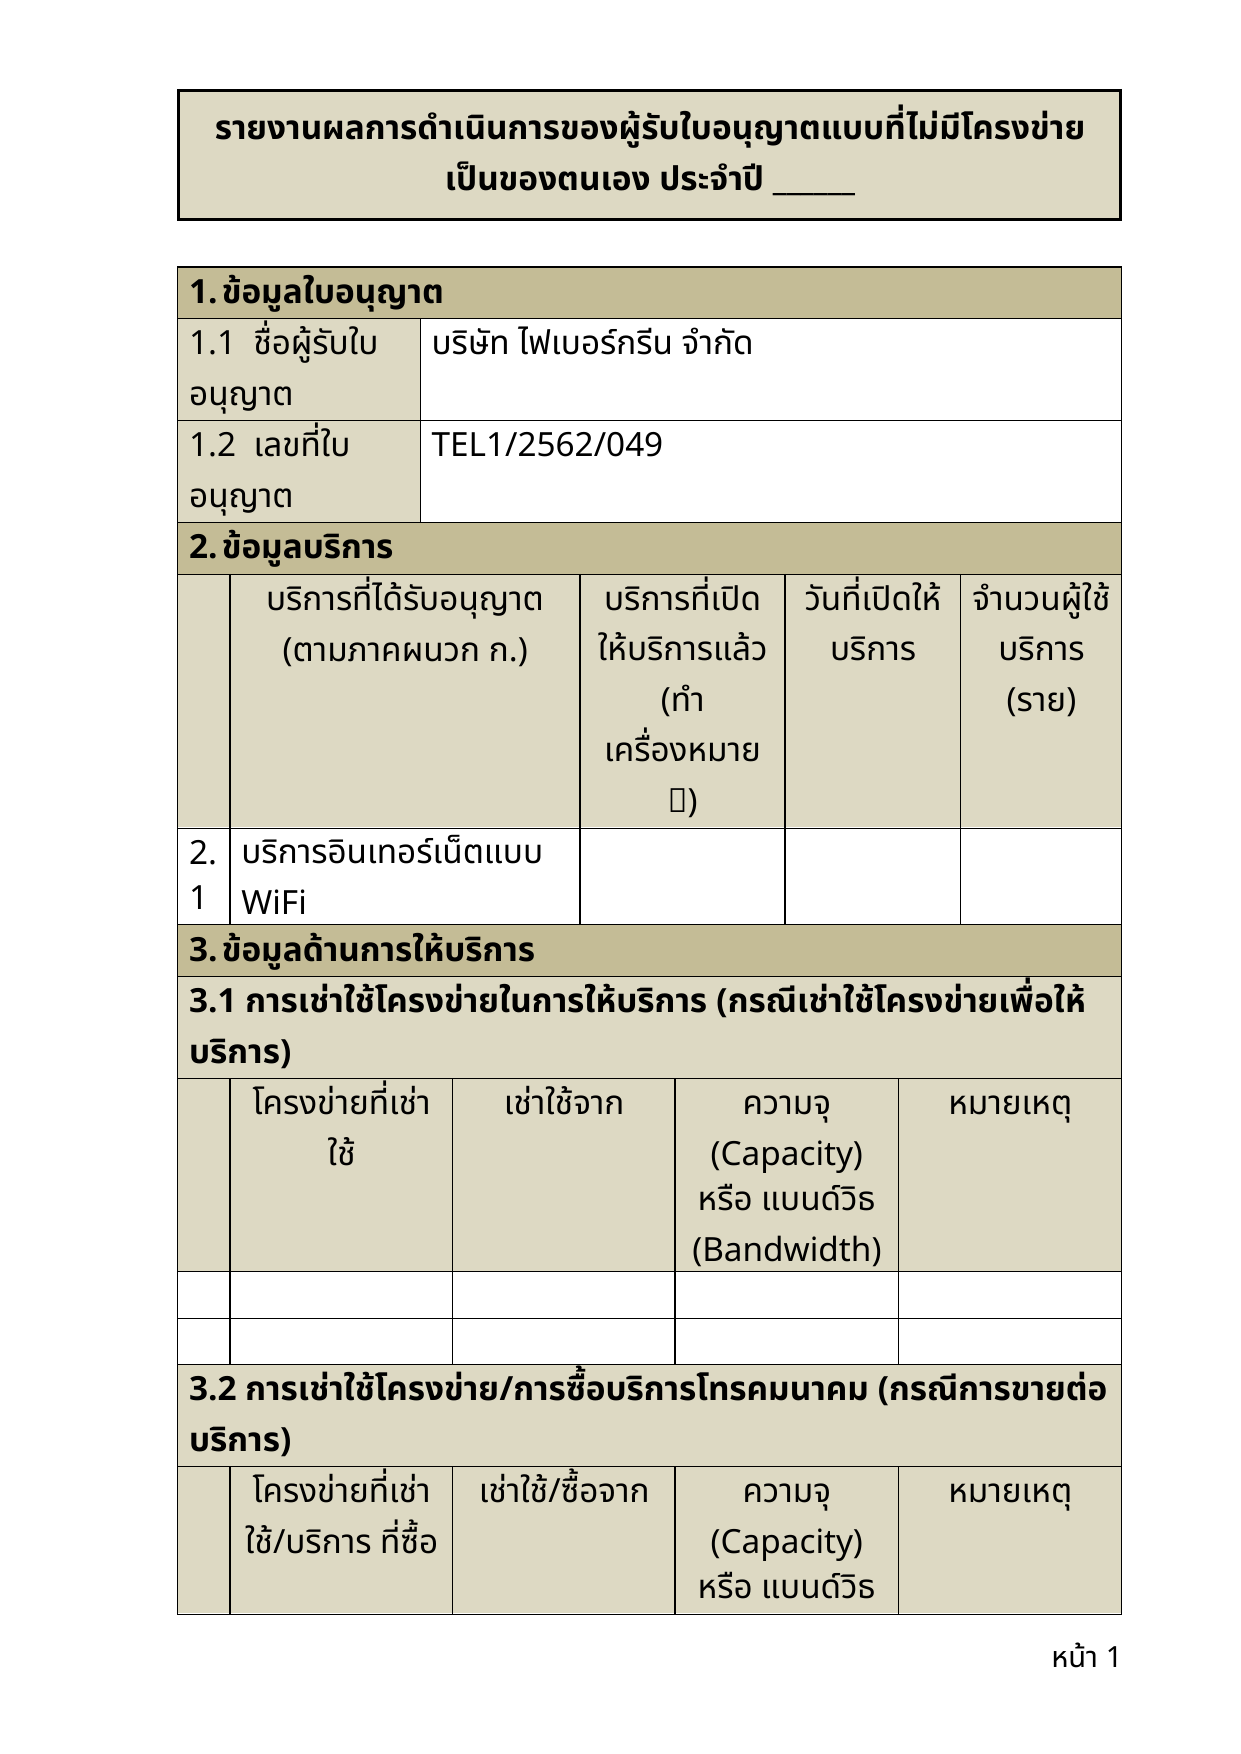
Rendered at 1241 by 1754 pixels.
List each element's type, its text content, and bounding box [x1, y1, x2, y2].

table_cell [231, 1319, 452, 1364]
table_cell วันที่เปิดให้บริการ [786, 575, 960, 827]
table_cell 3.1 การเช่าใช้โครงข่ายในการให้บริการ (กรณีเช่าใช้โครงข่ายเพื่อให้บริการ) [178, 977, 1121, 1078]
table_cell [178, 1272, 229, 1317]
table_cell เช่าใช้จาก [453, 1079, 674, 1271]
table_cell บริการที่เปิดให้บริการแล้ว (ทำเครื่องหมาย ) [581, 575, 784, 827]
table_cell [961, 829, 1121, 924]
table_cell [676, 1319, 898, 1364]
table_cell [231, 1467, 452, 1613]
table_cell [178, 1079, 229, 1271]
table_cell [899, 1272, 1121, 1317]
table_cell หมายเหตุ [899, 1079, 1121, 1271]
table_cell โครงข่ายที่เช่าใช้ [231, 1079, 452, 1271]
table_cell TEL1/2562/049 [421, 421, 1121, 522]
table_cell [231, 1272, 452, 1317]
table_header รายงานผลการดำเนินการของผู้รับใบอนุญาตแบบที่ไม่มีโครงข่ายเป็นของตนเอง ประจำปี ______ [180, 92, 1119, 218]
table_cell [899, 1319, 1121, 1364]
table_cell [178, 1319, 229, 1364]
table_cell บริการที่ได้รับอนุญาต (ตามภาคผนวก ก.) [231, 575, 579, 827]
table_cell 3.2 การเช่าใช้โครงข่าย/การซื้อบริการโทรคมนาคม (กรณีการขายต่อบริการ) [178, 1365, 1121, 1466]
table_cell ความจุ (Capacity) หรือ แบนด์วิธ (Bandwidth) [676, 1079, 898, 1271]
table_cell เช่าใช้/ซื้อจาก [453, 1467, 674, 1613]
table_cell [178, 1467, 229, 1613]
table_cell [786, 829, 960, 924]
table_cell [453, 1272, 674, 1317]
table_cell บริษัท ไฟเบอร์กรีน จำกัด [421, 319, 1121, 420]
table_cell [676, 1467, 898, 1613]
table_cell [178, 575, 229, 827]
table_header 1. ข้อมูลใบอนุญาต [178, 268, 1121, 318]
table_cell [581, 829, 784, 924]
table_cell 2.1 [178, 829, 229, 924]
table_cell 3. ข้อมูลด้านการให้บริการ [178, 925, 1121, 976]
table_cell บริการอินเทอร์เน็ตแบบ WiFi [231, 829, 579, 924]
table_cell [676, 1272, 898, 1317]
table_cell หมายเหตุ [899, 1467, 1121, 1613]
table_cell 1.1 ชื่อผู้รับใบอนุญาต [178, 319, 420, 420]
table_cell 1.2 เลขที่ใบอนุญาต [178, 421, 420, 522]
table_cell 2. ข้อมูลบริการ [178, 523, 1121, 574]
table_cell [453, 1319, 674, 1364]
table_cell จำนวนผู้ใช้บริการ (ราย) [961, 575, 1121, 827]
